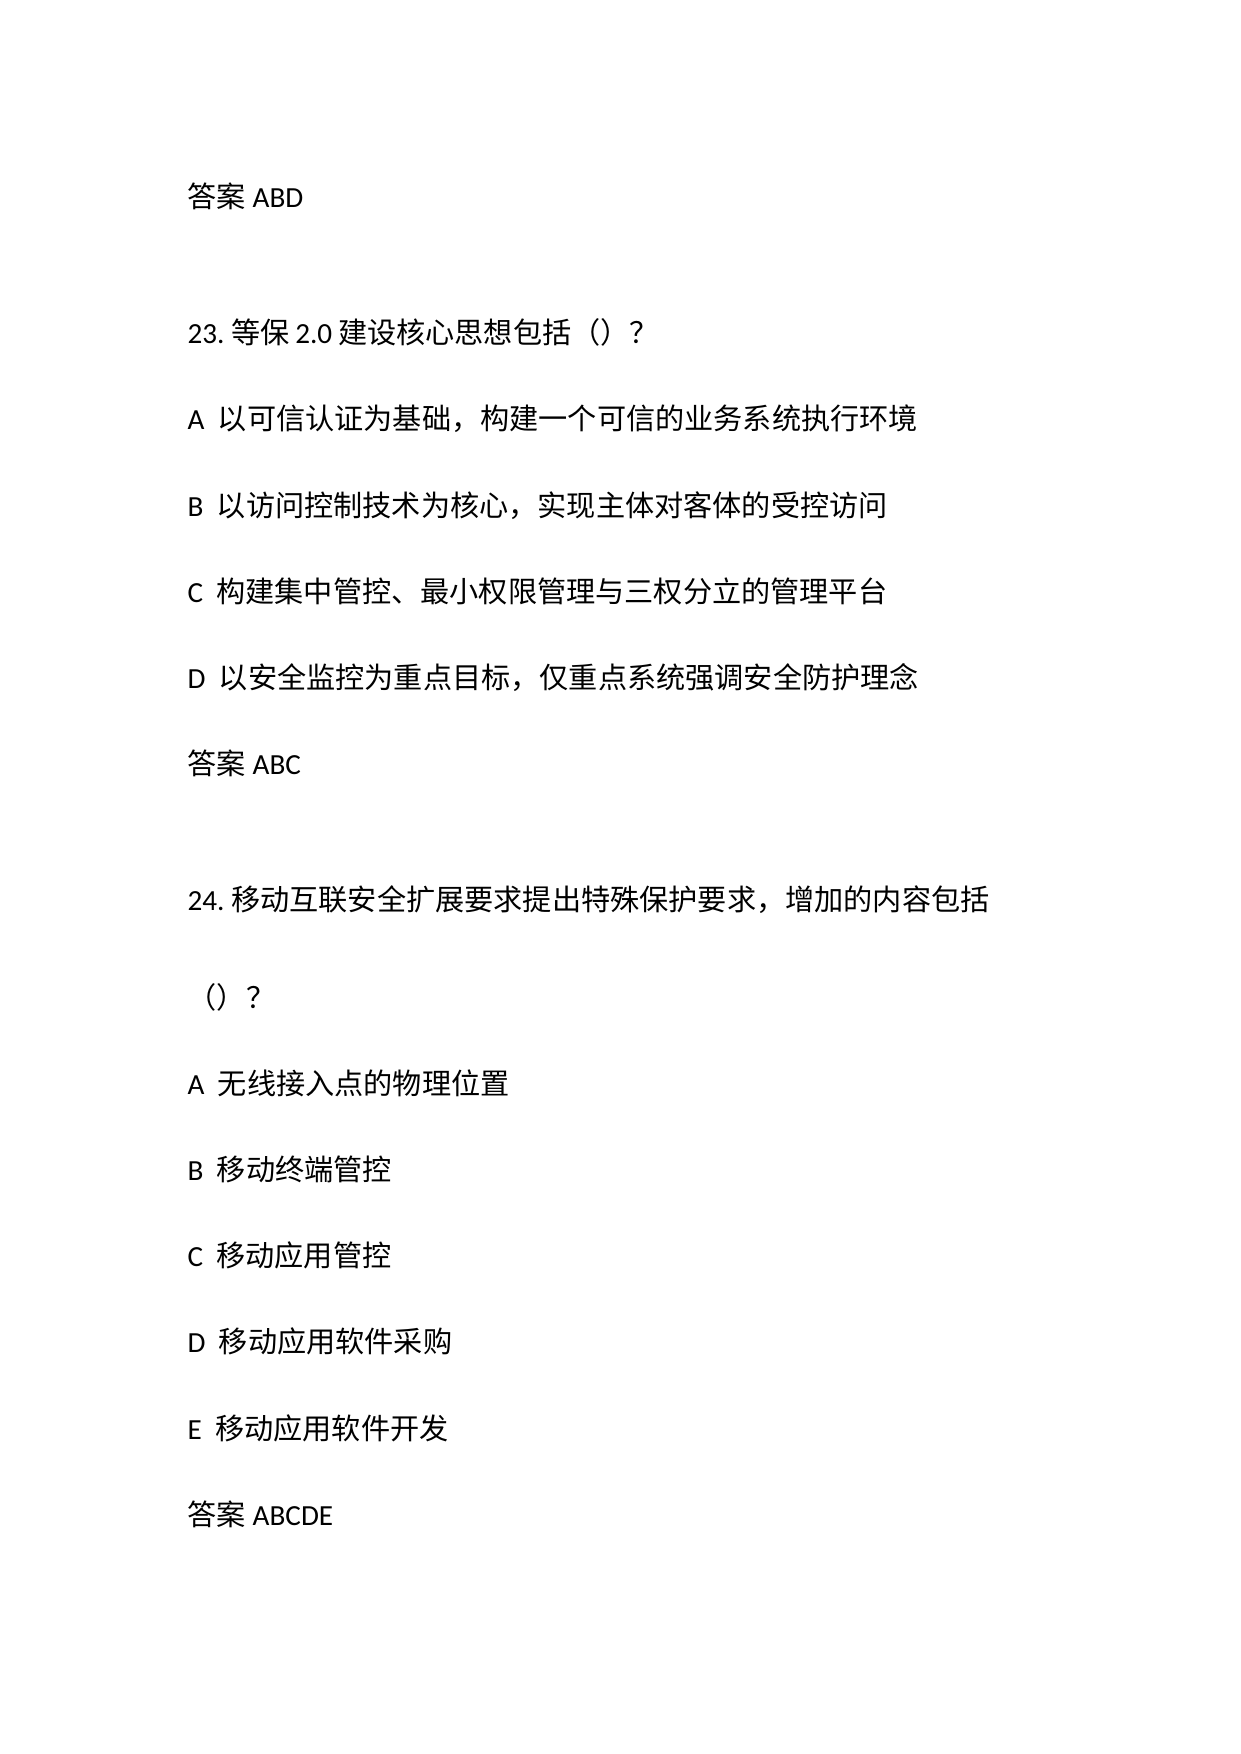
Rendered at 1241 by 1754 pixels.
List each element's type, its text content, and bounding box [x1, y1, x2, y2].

list A 无线接入点的物理位置 [187, 1049, 1053, 1114]
list B 移动终端管控 [187, 1135, 1053, 1200]
list A 以可信认证为基础，构建一个可信的业务系统执行环境 [187, 384, 1053, 449]
list 移动互联安全扩展要求提出特殊保护要求，增加的内容包括（）？ [187, 866, 1053, 1028]
list B 以访问控制技术为核心，实现主体对客体的受控访问 [187, 471, 1053, 536]
list E 移动应用软件开发 [187, 1394, 1053, 1459]
list C 移动应用管控 [187, 1222, 1053, 1287]
list 答案 ABCDE [187, 1480, 1053, 1545]
list D 移动应用软件采购 [187, 1308, 1053, 1373]
list C 构建集中管控、最小权限管理与三权分立的管理平台 [187, 557, 1053, 622]
list D 以安全监控为重点目标，仅重点系统强调安全防护理念 [187, 643, 1053, 708]
list 等保2.0建设核心思想包括（）？ [187, 298, 1053, 363]
list 答案 ABC [187, 729, 1053, 794]
list 答案 ABD [187, 162, 1053, 227]
